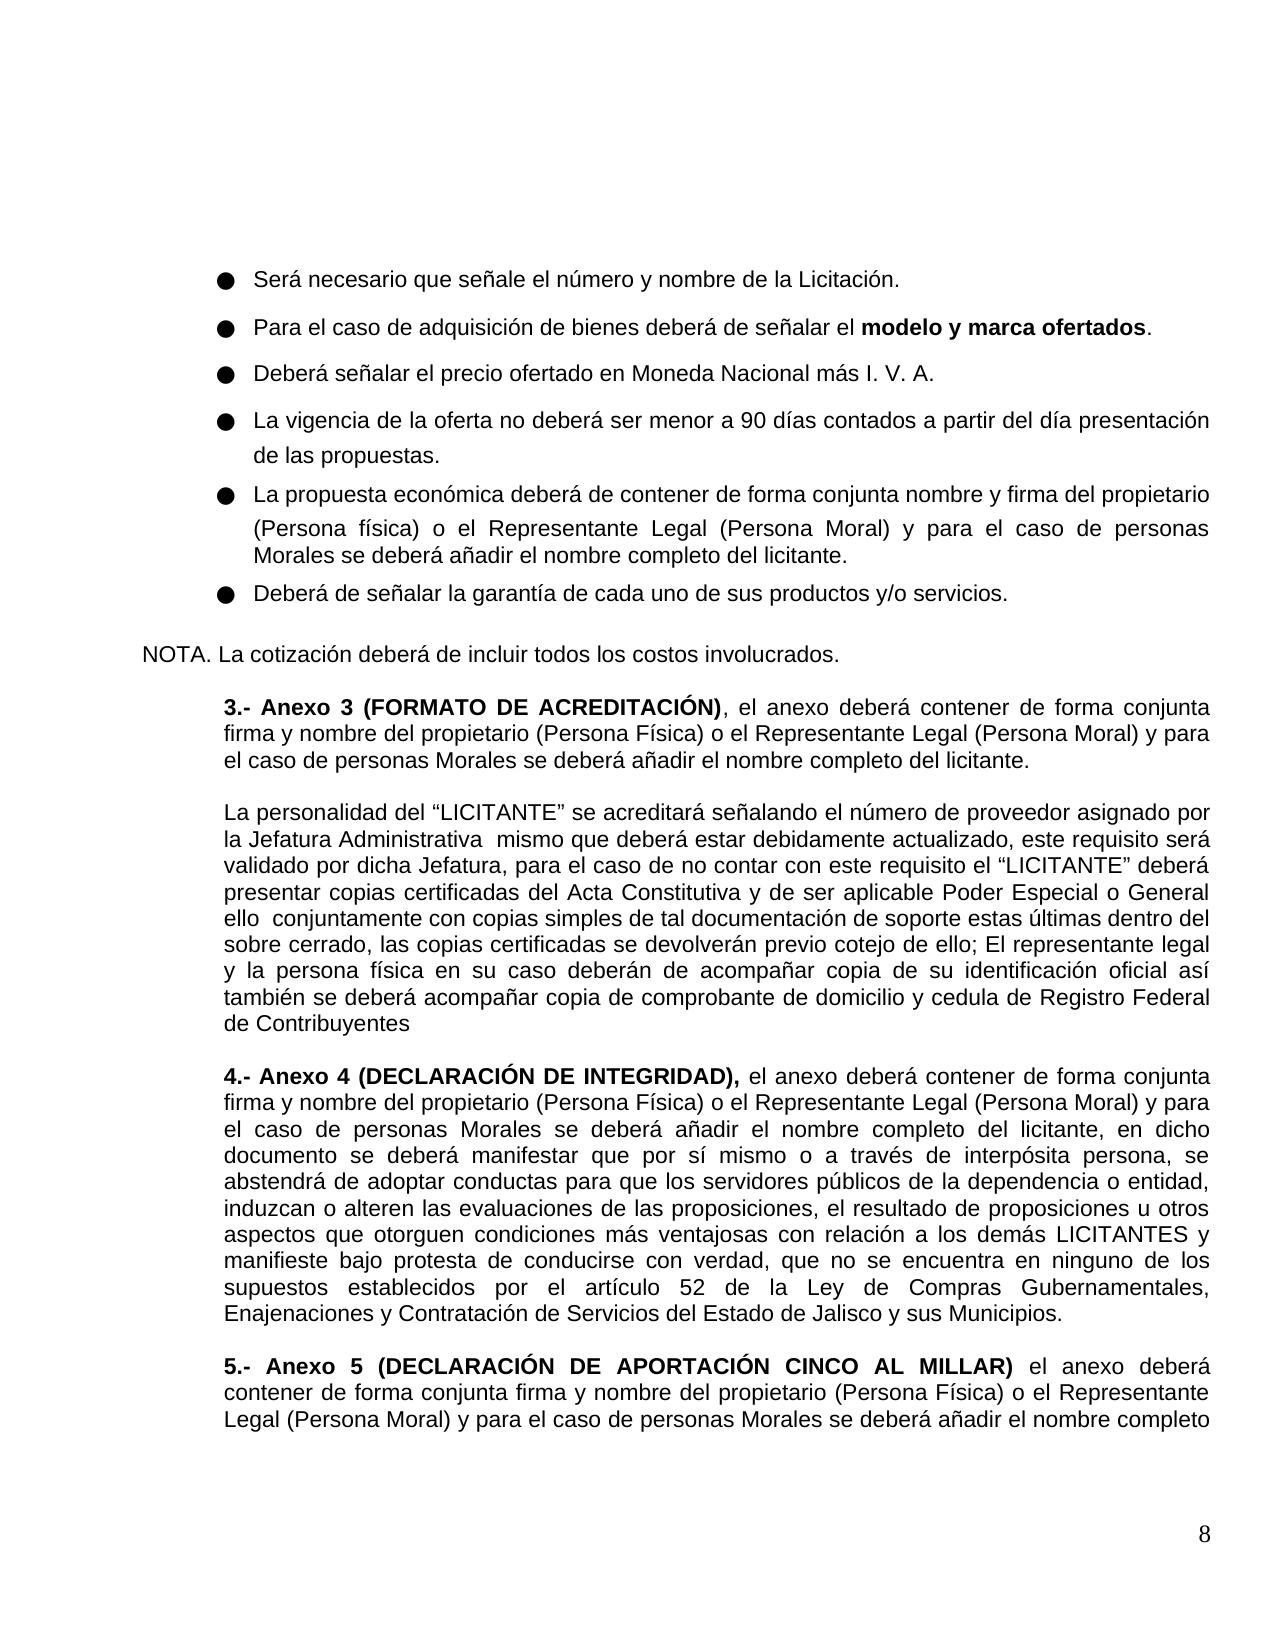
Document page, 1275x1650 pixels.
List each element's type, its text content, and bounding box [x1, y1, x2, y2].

text La personalidad del “LICITANTE” se acreditará señalando el número de proveedor asignado por la Jefatura Administrativa mismo que deberá estar debidamente actualizado, este requisito será validado por dicha Jefatura, para el caso de no contar con este requisito el “LICITANTE” deberá presentar copias certificadas del Acta Constitutiva y de ser aplicable Poder Especial o General ello conjuntamente con copias simples de tal documentación de soporte estas últimas dentro del sobre cerrado, las copias certificadas se devolverán previo cotejo de ello; El representante legal y la persona física en su caso deberán de acompañar copia de su identificación oficial así también se deberá acompañar copia de comprobante de domicilio y cedula de Registro Federal de Contribuyentes [224, 799, 1211, 1037]
list Para el caso de adquisición de bienes deberá de señalar el modelo y marca ofertados. [216, 301, 1211, 348]
list Deberá señalar el precio ofertado en Moneda Nacional más I. V. A. [216, 348, 1211, 395]
text NOTA. La cotización deberá de incluir todos los costos involucrados. [142, 641, 1211, 668]
text 3.- Anexo 3 (FORMATO DE ACREDITACIÓN), el anexo deberá contener de forma conjunta firma y nombre del propietario (Persona Física) o el Representante Legal (Persona Moral) y para el caso de personas Morales se deberá añadir el nombre completo del licitante. [224, 694, 1211, 773]
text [224, 1353, 1211, 1432]
list Será necesario que señale el número y nombre de la Licitación. [216, 254, 1211, 301]
list La vigencia de la oferta no deberá ser menor a 90 días contados a partir del día presentación de las propuestas. [216, 395, 1211, 468]
list Deberá de señalar la garantía de cada uno de sus productos y/o servicios. [216, 568, 1211, 615]
text 4.- Anexo 4 (DECLARACIÓN DE INTEGRIDAD), el anexo deberá contener de forma conjunta firma y nombre del propietario (Persona Física) o el Representante Legal (Persona Moral) y para el caso de personas Morales se deberá añadir el nombre completo del licitante, en dicho documento se deberá manifestar que por sí mismo o a través de interpósita persona, se abstendrá de adoptar conductas para que los servidores públicos de la dependencia o entidad, induzcan o alteren las evaluaciones de las proposiciones, el resultado de proposiciones u otros aspectos que otorguen condiciones más ventajosas con relación a los demás LICITANTES y manifieste bajo protesta de conducirse con verdad, que no se encuentra en ninguno de los supuestos establecidos por el artículo 52 de la Ley de Compras Gubernamentales, Enajenaciones y Contratación de Servicios del Estado de Jalisco y sus Municipios. [224, 1063, 1211, 1326]
list La propuesta económica deberá de contener de forma conjunta nombre y firma del propietario (Persona física) o el Representante Legal (Persona Moral) y para el caso de personas Morales se deberá añadir el nombre completo del licitante. [216, 468, 1211, 568]
